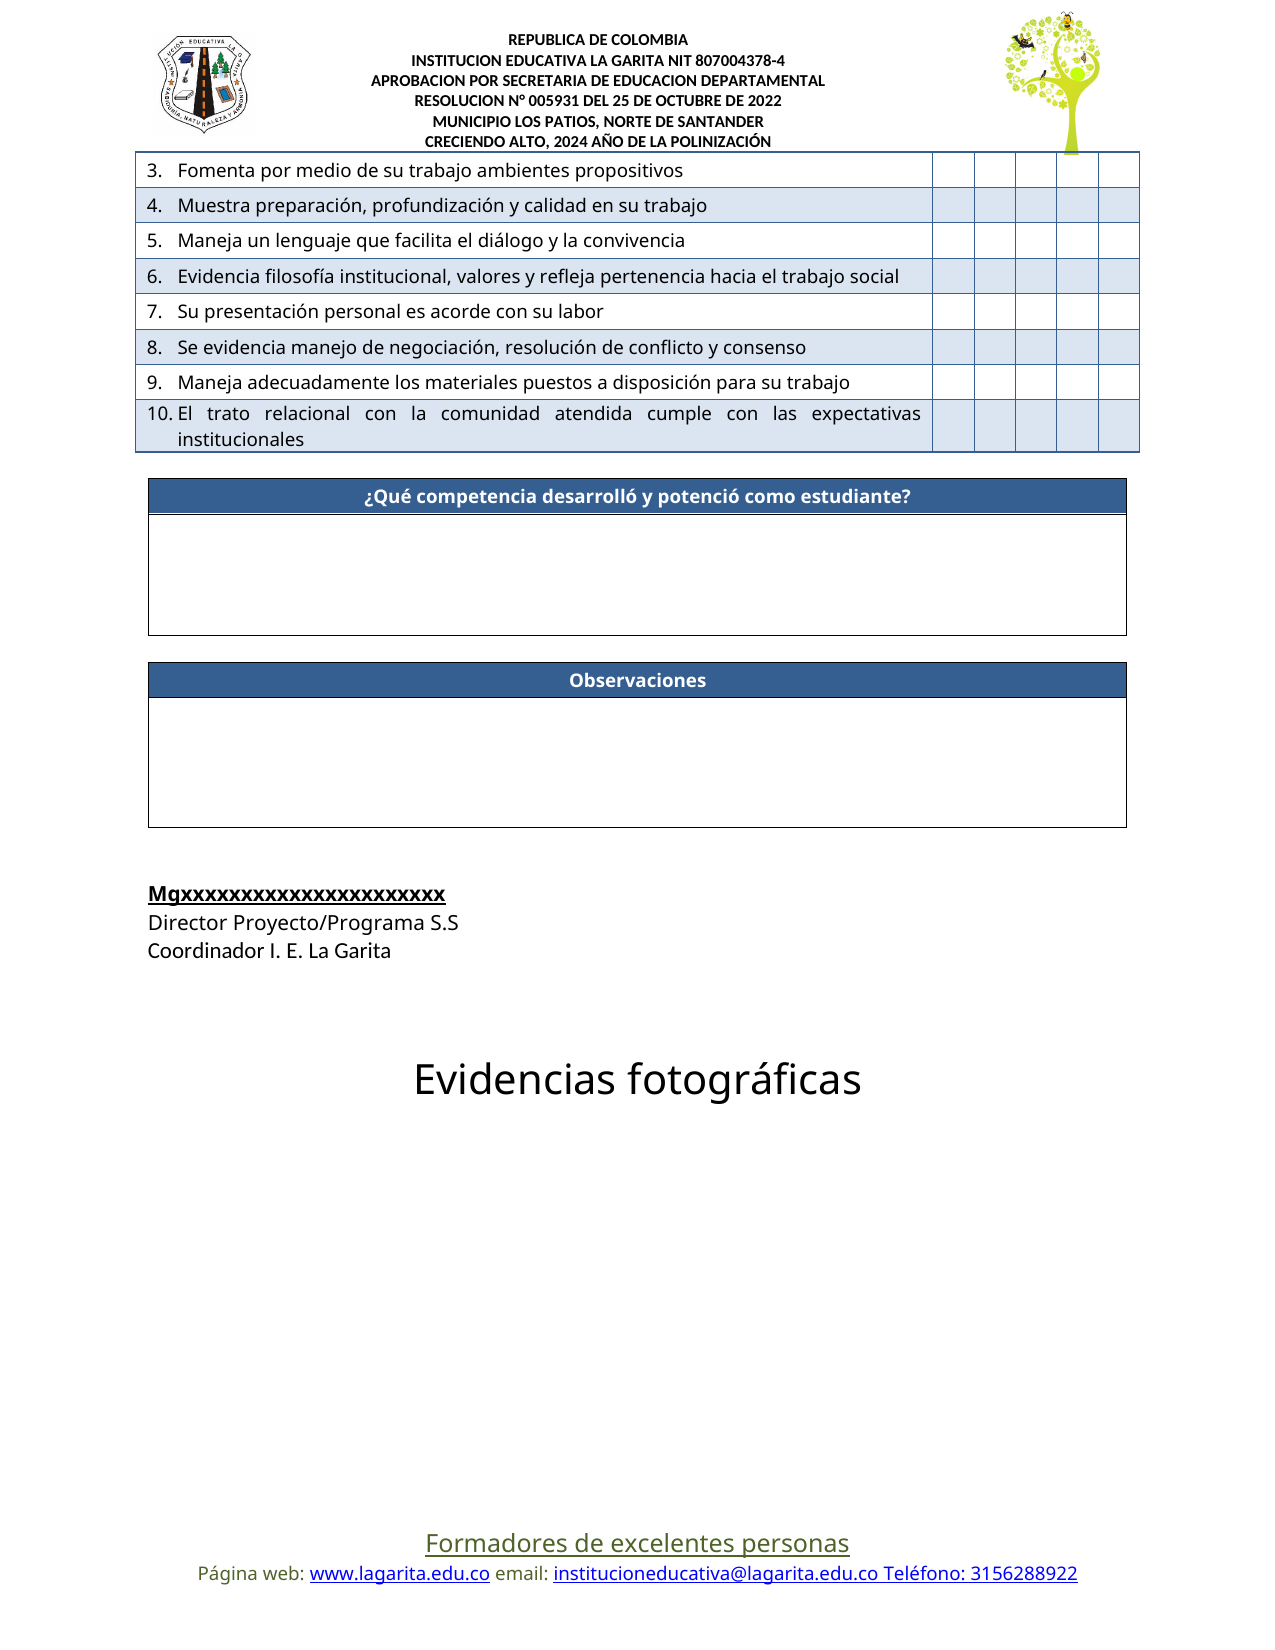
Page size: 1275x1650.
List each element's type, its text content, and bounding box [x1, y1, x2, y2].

table_cell [1099, 259, 1139, 293]
table_cell [1016, 294, 1056, 328]
picture [978, 5, 1128, 151]
table_cell Fomenta por medio de su trabajo ambientes propositivos [136, 153, 932, 187]
table_header Observaciones [149, 663, 1126, 697]
table_cell [1057, 259, 1098, 293]
table_cell [1016, 365, 1056, 399]
table_cell [1016, 330, 1056, 364]
table_cell [933, 223, 974, 258]
table_cell [975, 153, 1015, 187]
text Evidencias fotográficas [148, 1049, 1127, 1106]
table_cell [1057, 188, 1098, 222]
table_cell [1099, 223, 1139, 258]
table_cell [933, 259, 974, 293]
table_cell [1016, 188, 1056, 222]
table_cell [1057, 400, 1098, 451]
table_cell Muestra preparación, profundización y calidad en su trabajo [136, 188, 932, 222]
table_cell [1016, 400, 1056, 451]
table_cell Maneja adecuadamente los materiales puestos a disposición para su trabajo [136, 365, 932, 399]
table_cell [1099, 400, 1139, 451]
table_cell [1099, 365, 1139, 399]
table_cell [1057, 153, 1098, 187]
table_cell [1057, 223, 1098, 258]
table_cell [933, 365, 974, 399]
table_cell [975, 259, 1015, 293]
table_cell [975, 223, 1015, 258]
table_cell [149, 698, 1126, 827]
table_cell Evidencia filosofía institucional, valores y refleja pertenencia hacia el trabajo social [136, 259, 932, 293]
table_cell [933, 188, 974, 222]
table_cell [1099, 153, 1139, 187]
table_cell [975, 400, 1015, 451]
table_cell [149, 515, 1126, 635]
table_cell [933, 294, 974, 328]
table_cell [1057, 365, 1098, 399]
table_cell Su presentación personal es acorde con su labor [136, 294, 932, 328]
table_cell [975, 188, 1015, 222]
picture [153, 31, 255, 136]
table_cell [1099, 294, 1139, 328]
table_cell [1016, 223, 1056, 258]
table_cell [1099, 188, 1139, 222]
table_header ¿Qué competencia desarrolló y potenció como estudiante? [149, 479, 1126, 513]
table_cell [975, 330, 1015, 364]
text Mgxxxxxxxxxxxxxxxxxxxxxx [148, 879, 1127, 908]
table_cell [975, 294, 1015, 328]
text Director Proyecto/Programa S.S [148, 908, 1127, 936]
table_cell [933, 153, 974, 187]
table_cell [1016, 153, 1056, 187]
table_cell [1057, 330, 1098, 364]
table_cell El trato relacional con la comunidad atendida cumple con las expectativas institucionales [136, 400, 932, 451]
table_cell [1099, 330, 1139, 364]
table_cell [1016, 259, 1056, 293]
text Coordinador I. E. La Garita [148, 936, 1127, 964]
table_cell Maneja un lenguaje que facilita el diálogo y la convivencia [136, 223, 932, 258]
table_cell [933, 400, 974, 451]
table_cell Se evidencia manejo de negociación, resolución de conflicto y consenso [136, 330, 932, 364]
table_cell [1057, 294, 1098, 328]
table_cell [975, 365, 1015, 399]
table_cell [933, 330, 974, 364]
